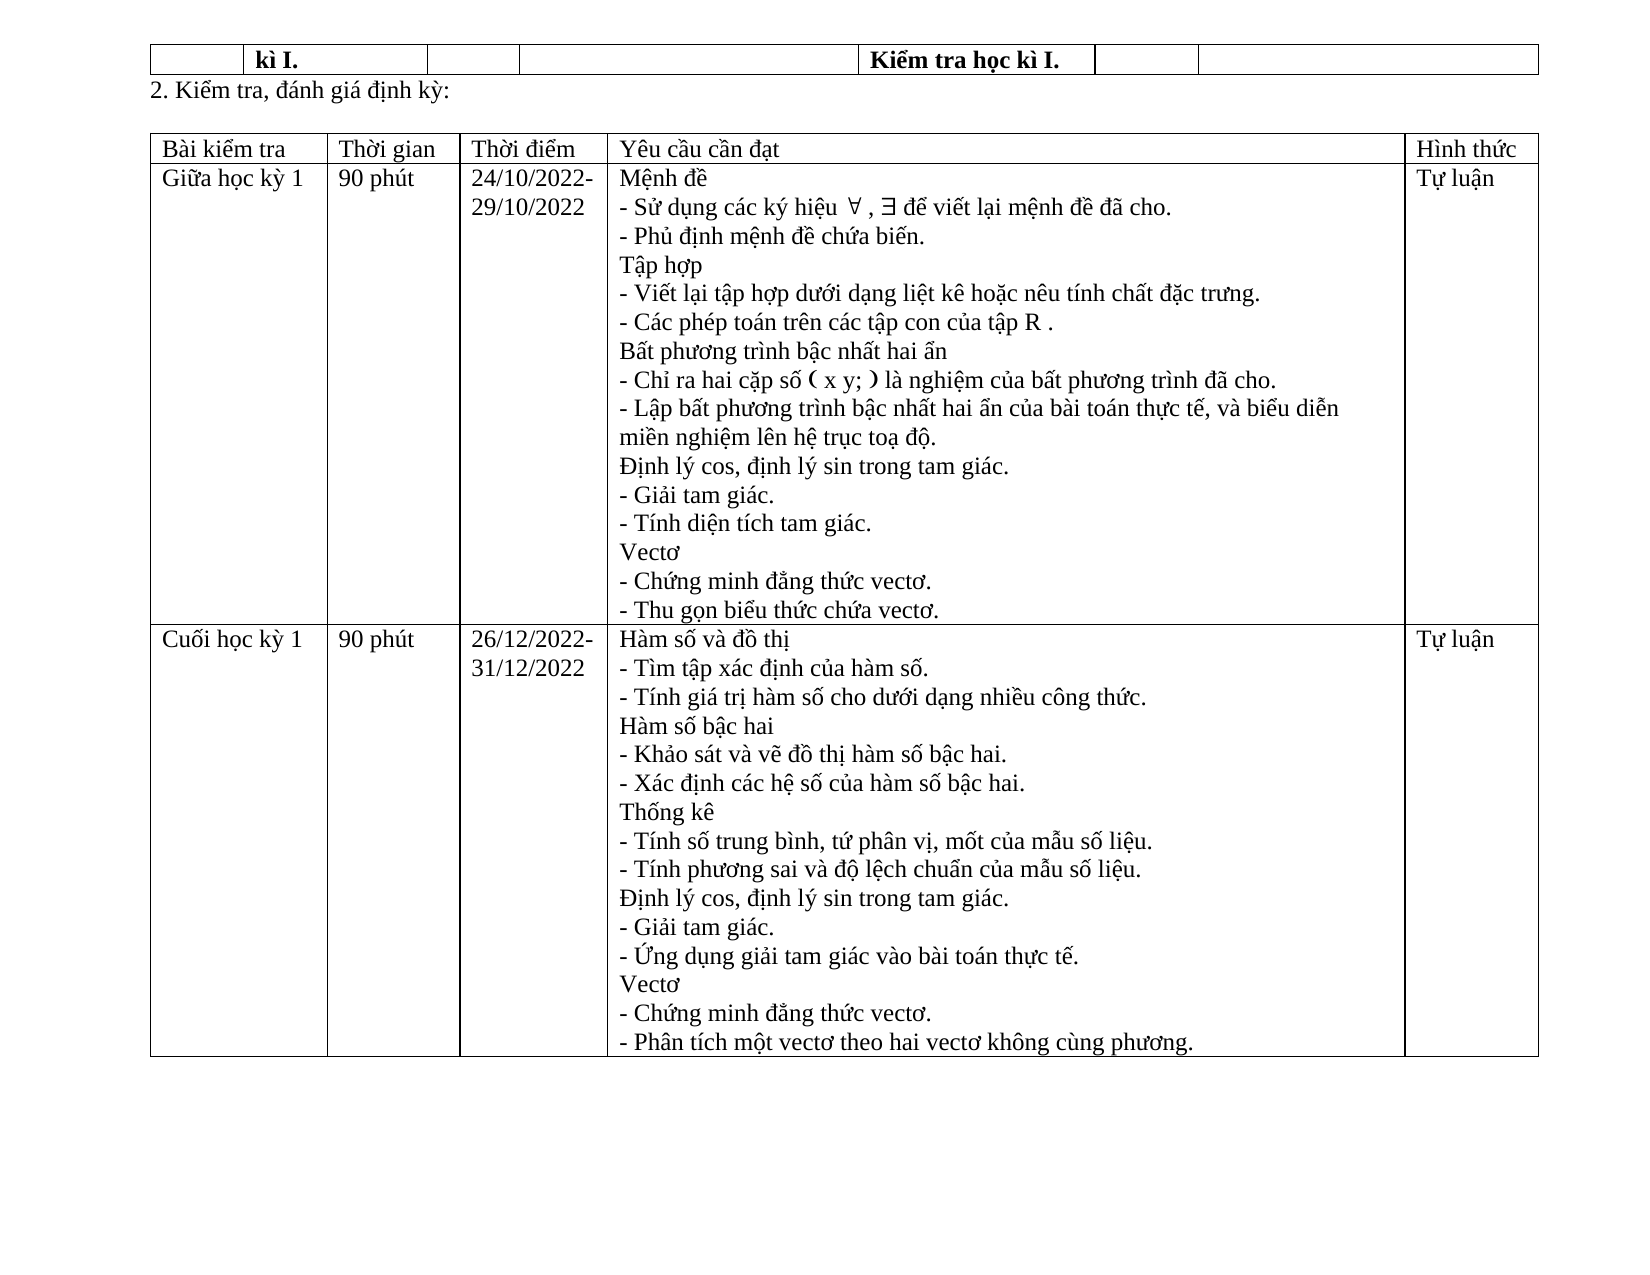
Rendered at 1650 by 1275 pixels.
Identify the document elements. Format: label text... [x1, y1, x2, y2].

table_header Hình thức [1406, 134, 1538, 162]
table_cell Tự luận [1406, 625, 1538, 1056]
table_cell Mệnh đề - Sử dụng các ký hiệu , để viết lại mệnh đề đã cho. - Phủ định mệnh đề chứa biến. Tập hợp - Viết lại tập hợp dưới dạng liệt kê hoặc nêu tính chất đặc trưng. - Các phép toán trên các tập con của tập R . Bất phương trình bậc nhất hai ẩn - Chỉ ra hai cặp số x y; là nghiệm của bất phương trình đã cho. - Lập bất phương trình bậc nhất hai ẩn của bài toán thực tế, và biểu diễn miền nghiệm lên hệ trục toạ độ. Định lý cos, định lý sin trong tam giác. - Giải tam giác. - Tính diện tích tam giác. Vectơ - Chứng minh đẳng thức vectơ. - Thu gọn biểu thức chứa vectơ. [608, 164, 1404, 623]
table_cell [520, 45, 858, 74]
table_cell Cuối học kỳ 1 [151, 625, 327, 1056]
table_cell Hàm số và đồ thị - Tìm tập xác định của hàm số. - Tính giá trị hàm số cho dưới dạng nhiều công thức. Hàm số bậc hai - Khảo sát và vẽ đồ thị hàm số bậc hai. - Xác định các hệ số của hàm số bậc hai. Thống kê - Tính số trung bình, tứ phân vị, mốt của mẫu số liệu. - Tính phương sai và độ lệch chuẩn của mẫu số liệu. Định lý cos, định lý sin trong tam giác. - Giải tam giác. - Ứng dụng giải tam giác vào bài toán thực tế. Vectơ - Chứng minh đẳng thức vectơ. - Phân tích một vectơ theo hai vectơ không cùng phương. [608, 625, 1404, 1056]
table_header Thời gian [328, 134, 459, 162]
table_cell [1199, 45, 1538, 74]
table_cell 26/12/2022- 31/12/2022 [461, 625, 607, 1056]
table_cell 90 phút [328, 164, 459, 623]
table_cell Giữa học kỳ 1 [151, 164, 327, 623]
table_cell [859, 45, 1094, 74]
table_cell 18 [151, 45, 243, 74]
table_header Bài kiểm tra [151, 134, 327, 162]
text 2. Kiểm tra, đánh giá định kỳ: [150, 75, 1500, 133]
table_cell 90 phút [328, 625, 459, 1056]
table_cell Kiểm tra học kì I. [244, 45, 427, 74]
table_cell 2 [1096, 45, 1198, 74]
table_header Thời điểm [461, 134, 607, 162]
table_cell 24/10/2022- 29/10/2022 [461, 164, 607, 623]
table_cell 1 [428, 45, 519, 74]
table_header Yêu cầu cần đạt [608, 134, 1404, 162]
table_cell Tự luận [1406, 164, 1538, 623]
